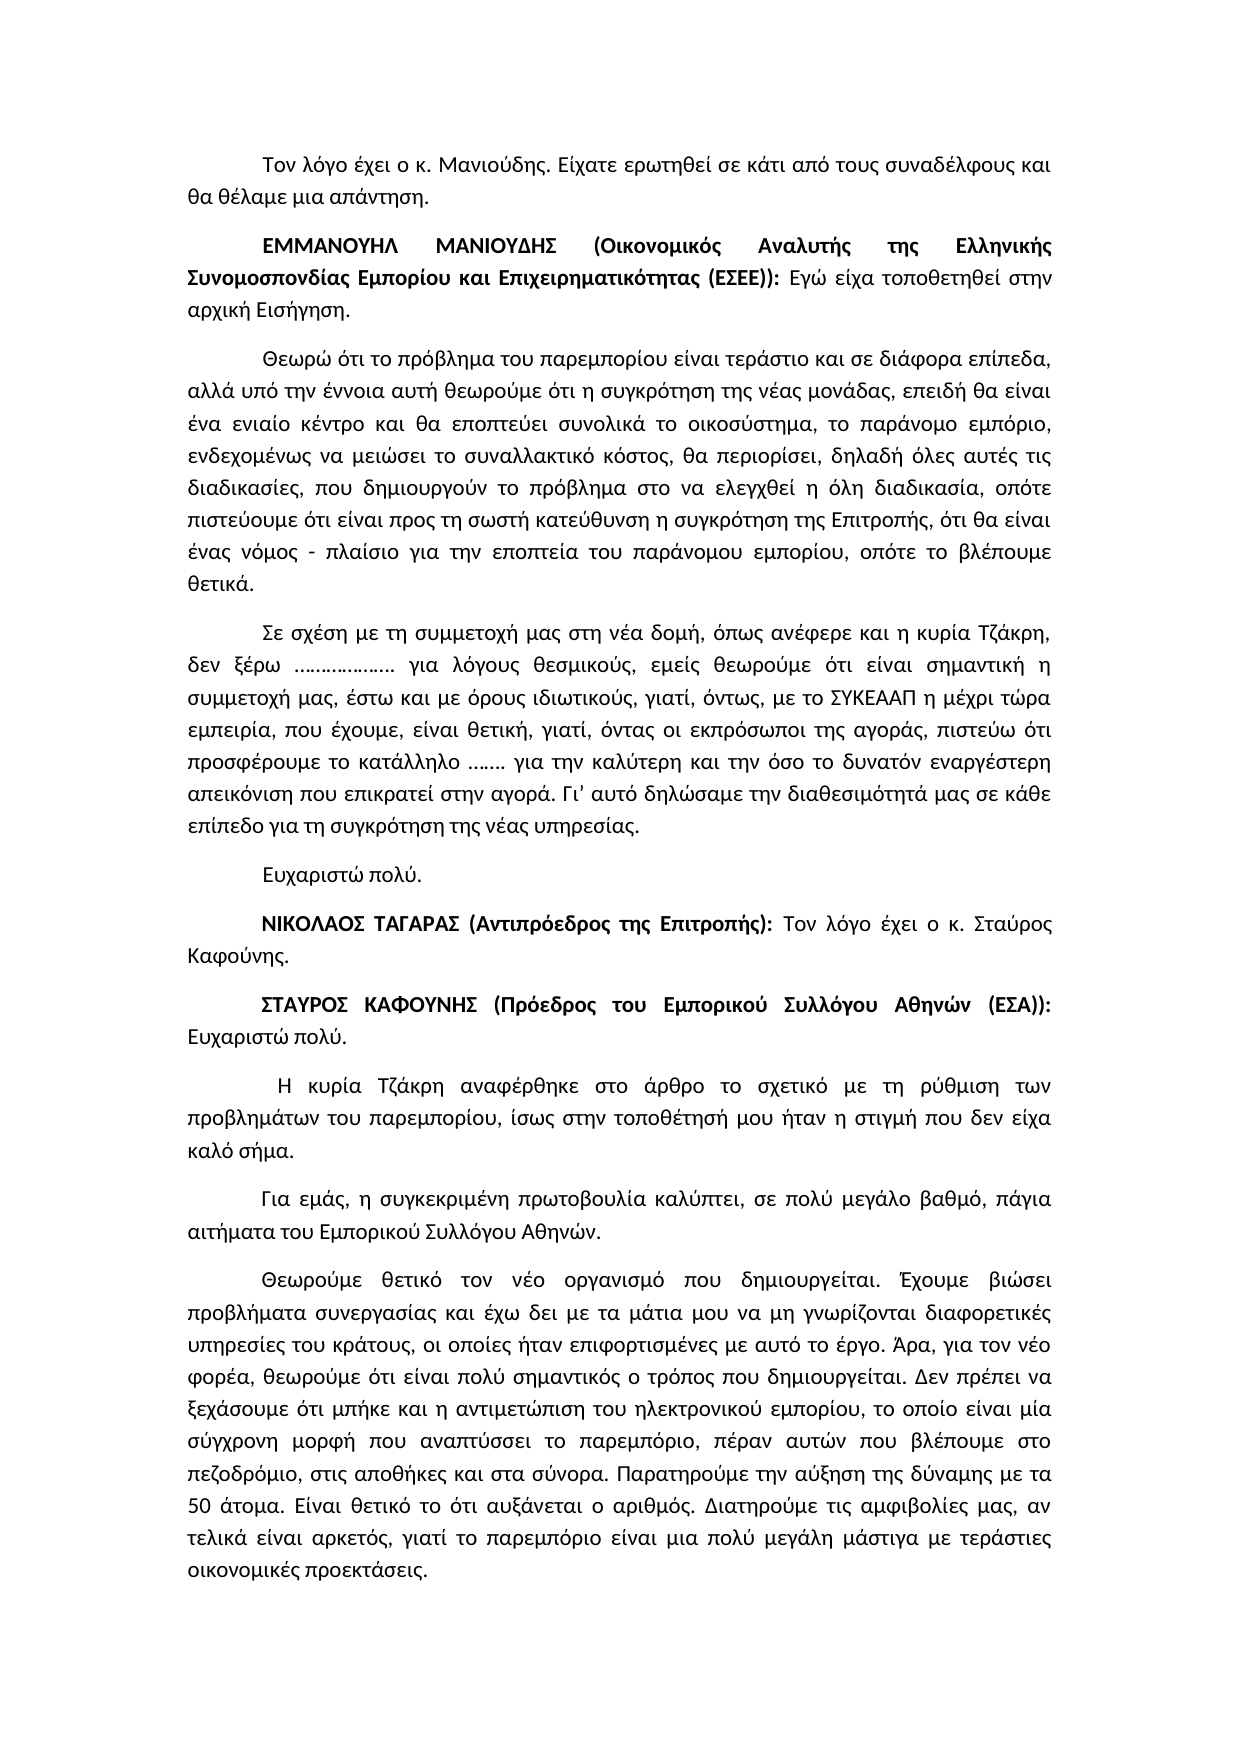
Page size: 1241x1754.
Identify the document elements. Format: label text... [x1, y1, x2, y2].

text Θεωρούμε θετικό τον νέο οργανισμό που δημιουργείται. Έχουμε βιώσει προβλήματα συνεργασίας και έχω δει με τα μάτια μου να μη γνωρίζονται διαφορετικές υπηρεσίες του κράτους, οι οποίες ήταν επιφορτισμένες με αυτό το έργο. Άρα, για τον νέο φορέα, θεωρούμε ότι είναι πολύ σημαντικός ο τρόπος που δημιουργείται. Δεν πρέπει να ξεχάσουμε ότι μπήκε και η αντιμετώπιση του ηλεκτρονικού εμπορίου, το οποίο είναι μία σύγχρονη μορφή που αναπτύσσει το παρεμπόριο, πέραν αυτών που βλέπουμε στο πεζοδρόμιο, στις αποθήκες και στα σύνορα. Παρατηρούμε την αύξηση της δύναμης με τα 50 άτομα. Είναι θετικό το ότι αυξάνεται ο αριθμός. Διατηρούμε τις αμφιβολίες μας, αν τελικά είναι αρκετός, γιατί το παρεμπόριο είναι μια πολύ μεγάλη μάστιγα με τεράστιες οικονομικές προεκτάσεις. [187, 1266, 1053, 1583]
text Τον λόγο έχει ο κ. Μανιούδης. Είχατε ερωτηθεί σε κάτι από τους συναδέλφους και θα θέλαμε μια απάντηση. [187, 150, 1053, 210]
text Για εμάς, η συγκεκριμένη πρωτοβουλία καλύπτει, σε πολύ μεγάλο βαθμό, πάγια αιτήματα του Εμπορικού Συλλόγου Αθηνών. [187, 1184, 1053, 1245]
text ΝΙΚΟΛΑΟΣ ΤΑΓΑΡΑΣ (Αντιπρόεδρος της Επιτροπής): Τον λόγο έχει ο κ. Σταύρος Καφούνης. [187, 909, 1053, 969]
text Η κυρία Τζάκρη αναφέρθηκε στο άρθρο το σχετικό με τη ρύθμιση των προβλημάτων του παρεμπορίου, ίσως στην τοποθέτησή μου ήταν η στιγμή που δεν είχα καλό σήμα. [187, 1071, 1053, 1164]
text Ευχαριστώ πολύ. [262, 860, 1053, 888]
text ΕΜΜΑΝΟΥΗΛ ΜΑΝΙΟΥΔΗΣ (Οικονομικός Αναλυτής της Ελληνικής Συνομοσπονδίας Εμπορίου και Επιχειρηματικότητας (ΕΣΕΕ)): Εγώ είχα τοποθετηθεί στην αρχική Εισήγηση. [187, 231, 1053, 323]
text ΣΤΑΥΡΟΣ ΚΑΦΟΥΝΗΣ (Πρόεδρος του Εμπορικού Συλλόγου Αθηνών (ΕΣΑ)): Ευχαριστώ πολύ. [187, 990, 1053, 1051]
text Σε σχέση με τη συμμετοχή μας στη νέα δομή, όπως ανέφερε και η κυρία Τζάκρη, δεν ξέρω ………………. για λόγους θεσμικούς, εμείς θεωρούμε ότι είναι σημαντική η συμμετοχή μας, έστω και με όρους ιδιωτικούς, γιατί, όντως, με το ΣΥΚΕΑΑΠ η μέχρι τώρα εμπειρία, που έχουμε, είναι θετική, γιατί, όντας οι εκπρόσωποι της αγοράς, πιστεύω ότι προσφέρουμε το κατάλληλο ……. για την καλύτερη και την όσο το δυνατόν εναργέστερη απεικόνιση που επικρατεί στην αγορά. Γι’ αυτό δηλώσαμε την διαθεσιμότητά μας σε κάθε επίπεδο για τη συγκρότηση της νέας υπηρεσίας. [187, 618, 1053, 839]
text Θεωρώ ότι το πρόβλημα του παρεμπορίου είναι τεράστιο και σε διάφορα επίπεδα, αλλά υπό την έννοια αυτή θεωρούμε ότι η συγκρότηση της νέας μονάδας, επειδή θα είναι ένα ενιαίο κέντρο και θα εποπτεύει συνολικά το οικοσύστημα, το παράνομο εμπόριο, ενδεχομένως να μειώσει το συναλλακτικό κόστος, θα περιορίσει, δηλαδή όλες αυτές τις διαδικασίες, που δημιουργούν το πρόβλημα στο να ελεγχθεί η όλη διαδικασία, οπότε πιστεύουμε ότι είναι προς τη σωστή κατεύθυνση η συγκρότηση της Επιτροπής, ότι θα είναι ένας νόμος - πλαίσιο για την εποπτεία του παράνομου εμπορίου, οπότε το βλέπουμε θετικά. [187, 344, 1053, 598]
